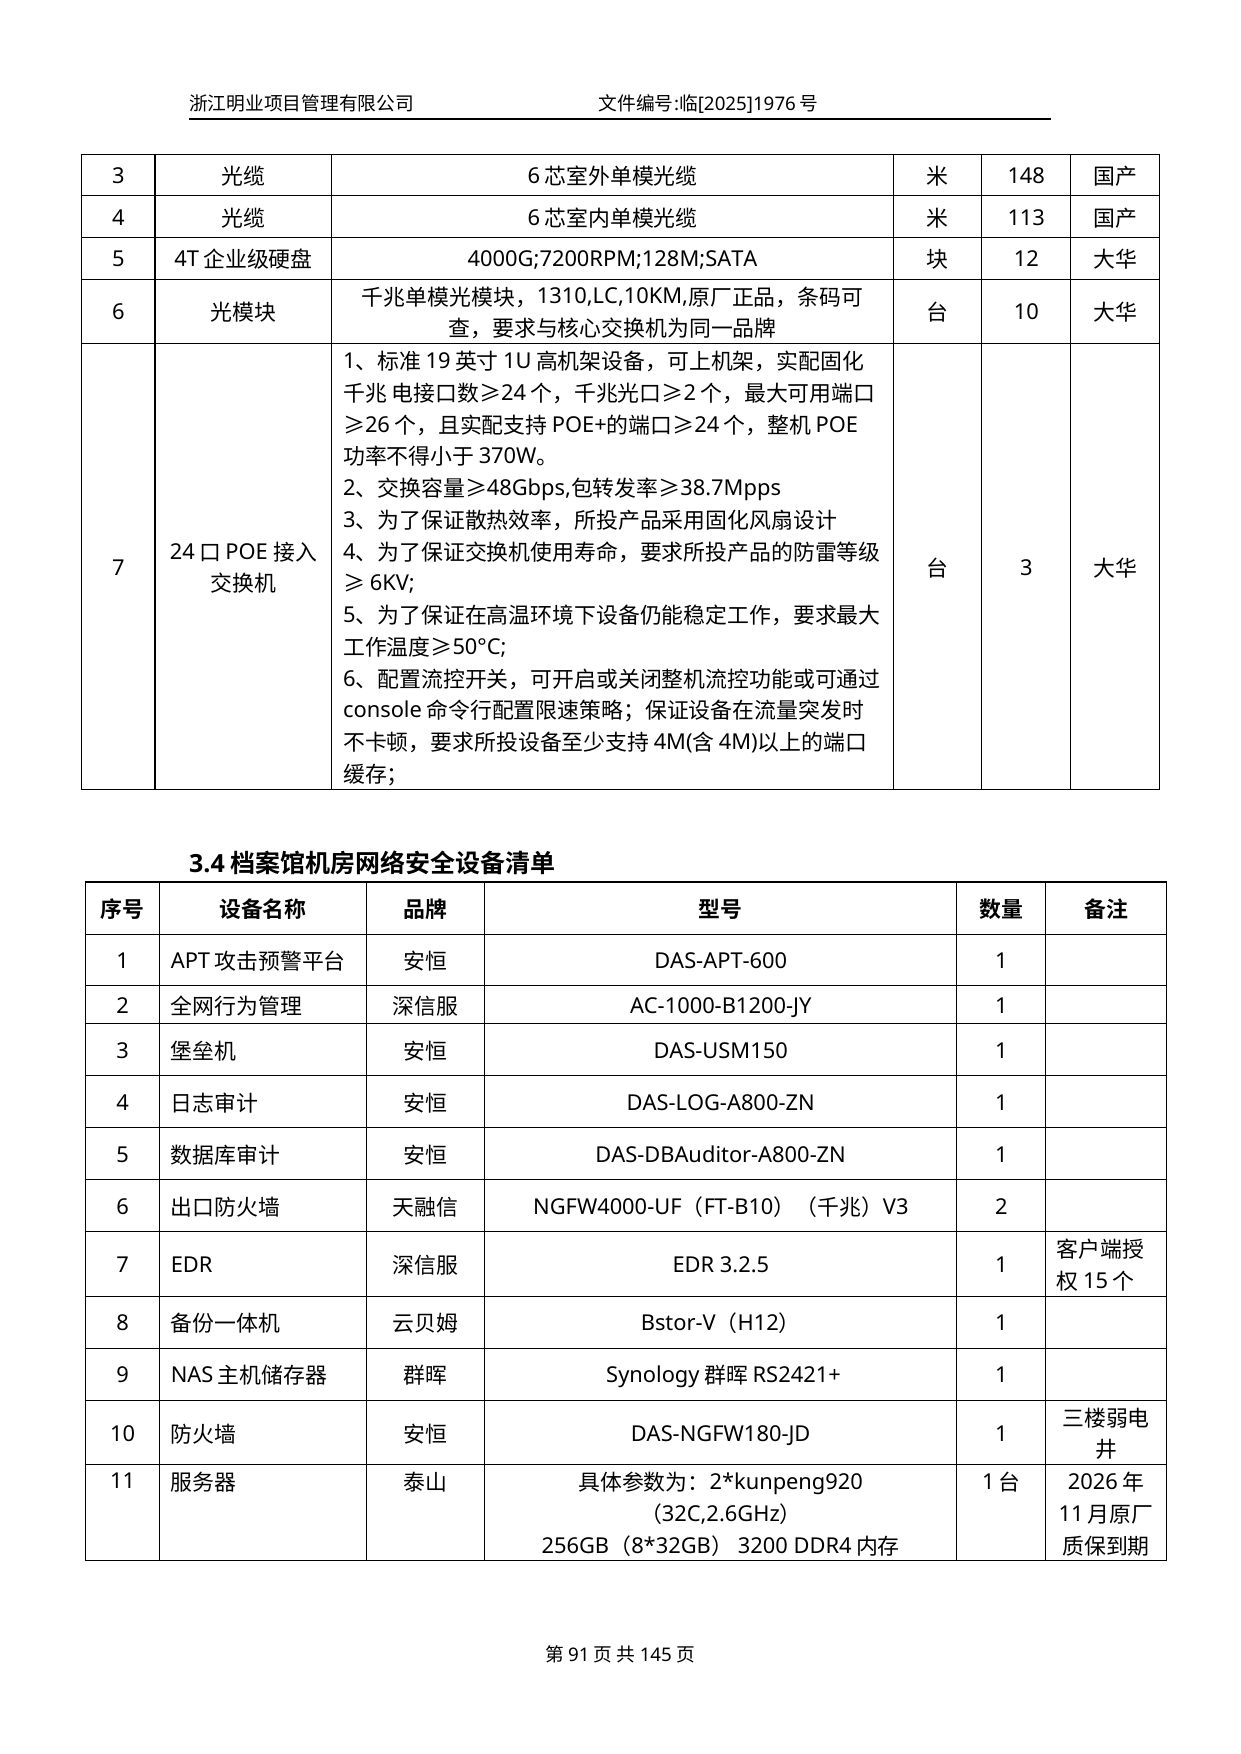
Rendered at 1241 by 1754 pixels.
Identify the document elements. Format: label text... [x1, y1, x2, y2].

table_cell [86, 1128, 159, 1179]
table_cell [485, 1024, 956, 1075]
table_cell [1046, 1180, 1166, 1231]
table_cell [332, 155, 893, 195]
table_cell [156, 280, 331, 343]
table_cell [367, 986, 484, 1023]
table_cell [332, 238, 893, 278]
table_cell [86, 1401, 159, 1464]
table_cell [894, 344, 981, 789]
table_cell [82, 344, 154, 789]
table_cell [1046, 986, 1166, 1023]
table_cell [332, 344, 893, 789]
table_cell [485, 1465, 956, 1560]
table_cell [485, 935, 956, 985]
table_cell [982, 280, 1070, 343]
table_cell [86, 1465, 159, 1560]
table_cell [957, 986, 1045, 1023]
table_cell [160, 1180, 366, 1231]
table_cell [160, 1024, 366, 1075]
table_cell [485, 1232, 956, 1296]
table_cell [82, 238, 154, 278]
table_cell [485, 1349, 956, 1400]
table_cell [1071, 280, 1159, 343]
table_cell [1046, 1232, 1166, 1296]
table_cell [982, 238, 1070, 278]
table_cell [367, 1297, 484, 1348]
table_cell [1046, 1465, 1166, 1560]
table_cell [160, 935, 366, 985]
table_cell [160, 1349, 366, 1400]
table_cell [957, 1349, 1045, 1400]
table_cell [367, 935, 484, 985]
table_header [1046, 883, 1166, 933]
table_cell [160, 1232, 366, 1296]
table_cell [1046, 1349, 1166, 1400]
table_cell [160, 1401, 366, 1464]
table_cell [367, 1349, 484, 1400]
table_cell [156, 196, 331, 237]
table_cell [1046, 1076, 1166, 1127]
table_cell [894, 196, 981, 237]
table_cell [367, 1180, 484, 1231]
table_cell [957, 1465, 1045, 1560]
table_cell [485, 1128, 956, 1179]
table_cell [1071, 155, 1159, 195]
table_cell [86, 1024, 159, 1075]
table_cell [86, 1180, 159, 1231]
text 3.4档案馆机房网络安全设备清单 [189, 836, 1051, 881]
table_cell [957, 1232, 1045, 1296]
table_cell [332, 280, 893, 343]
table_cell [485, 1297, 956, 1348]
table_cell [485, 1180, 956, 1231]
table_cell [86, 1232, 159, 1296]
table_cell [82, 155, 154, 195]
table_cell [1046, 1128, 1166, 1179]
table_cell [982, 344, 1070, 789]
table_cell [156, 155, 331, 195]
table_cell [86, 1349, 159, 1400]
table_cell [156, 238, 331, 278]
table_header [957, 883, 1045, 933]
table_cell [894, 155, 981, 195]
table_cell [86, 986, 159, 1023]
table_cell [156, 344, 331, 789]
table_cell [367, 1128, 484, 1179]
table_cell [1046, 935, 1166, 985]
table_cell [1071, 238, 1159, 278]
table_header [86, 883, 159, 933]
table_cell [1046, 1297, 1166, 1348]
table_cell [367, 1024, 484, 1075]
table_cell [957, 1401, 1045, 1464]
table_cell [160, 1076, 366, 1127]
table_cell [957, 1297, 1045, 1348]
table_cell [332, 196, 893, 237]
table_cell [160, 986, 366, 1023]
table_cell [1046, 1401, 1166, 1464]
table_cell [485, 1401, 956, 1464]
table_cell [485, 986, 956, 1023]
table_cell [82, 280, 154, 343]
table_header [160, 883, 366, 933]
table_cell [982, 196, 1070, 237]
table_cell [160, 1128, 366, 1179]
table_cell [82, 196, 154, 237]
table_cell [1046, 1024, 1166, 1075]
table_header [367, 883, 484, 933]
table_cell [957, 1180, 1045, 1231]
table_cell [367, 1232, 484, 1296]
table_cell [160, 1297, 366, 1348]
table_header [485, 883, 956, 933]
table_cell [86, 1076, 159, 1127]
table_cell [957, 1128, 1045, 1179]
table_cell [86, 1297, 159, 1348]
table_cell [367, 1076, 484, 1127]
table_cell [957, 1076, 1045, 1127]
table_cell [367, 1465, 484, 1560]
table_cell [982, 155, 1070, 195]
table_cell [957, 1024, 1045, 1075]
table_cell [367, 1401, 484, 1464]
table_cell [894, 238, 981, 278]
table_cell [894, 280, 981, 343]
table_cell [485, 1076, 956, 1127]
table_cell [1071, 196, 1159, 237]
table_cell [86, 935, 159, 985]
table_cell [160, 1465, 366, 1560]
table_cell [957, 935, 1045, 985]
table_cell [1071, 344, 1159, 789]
